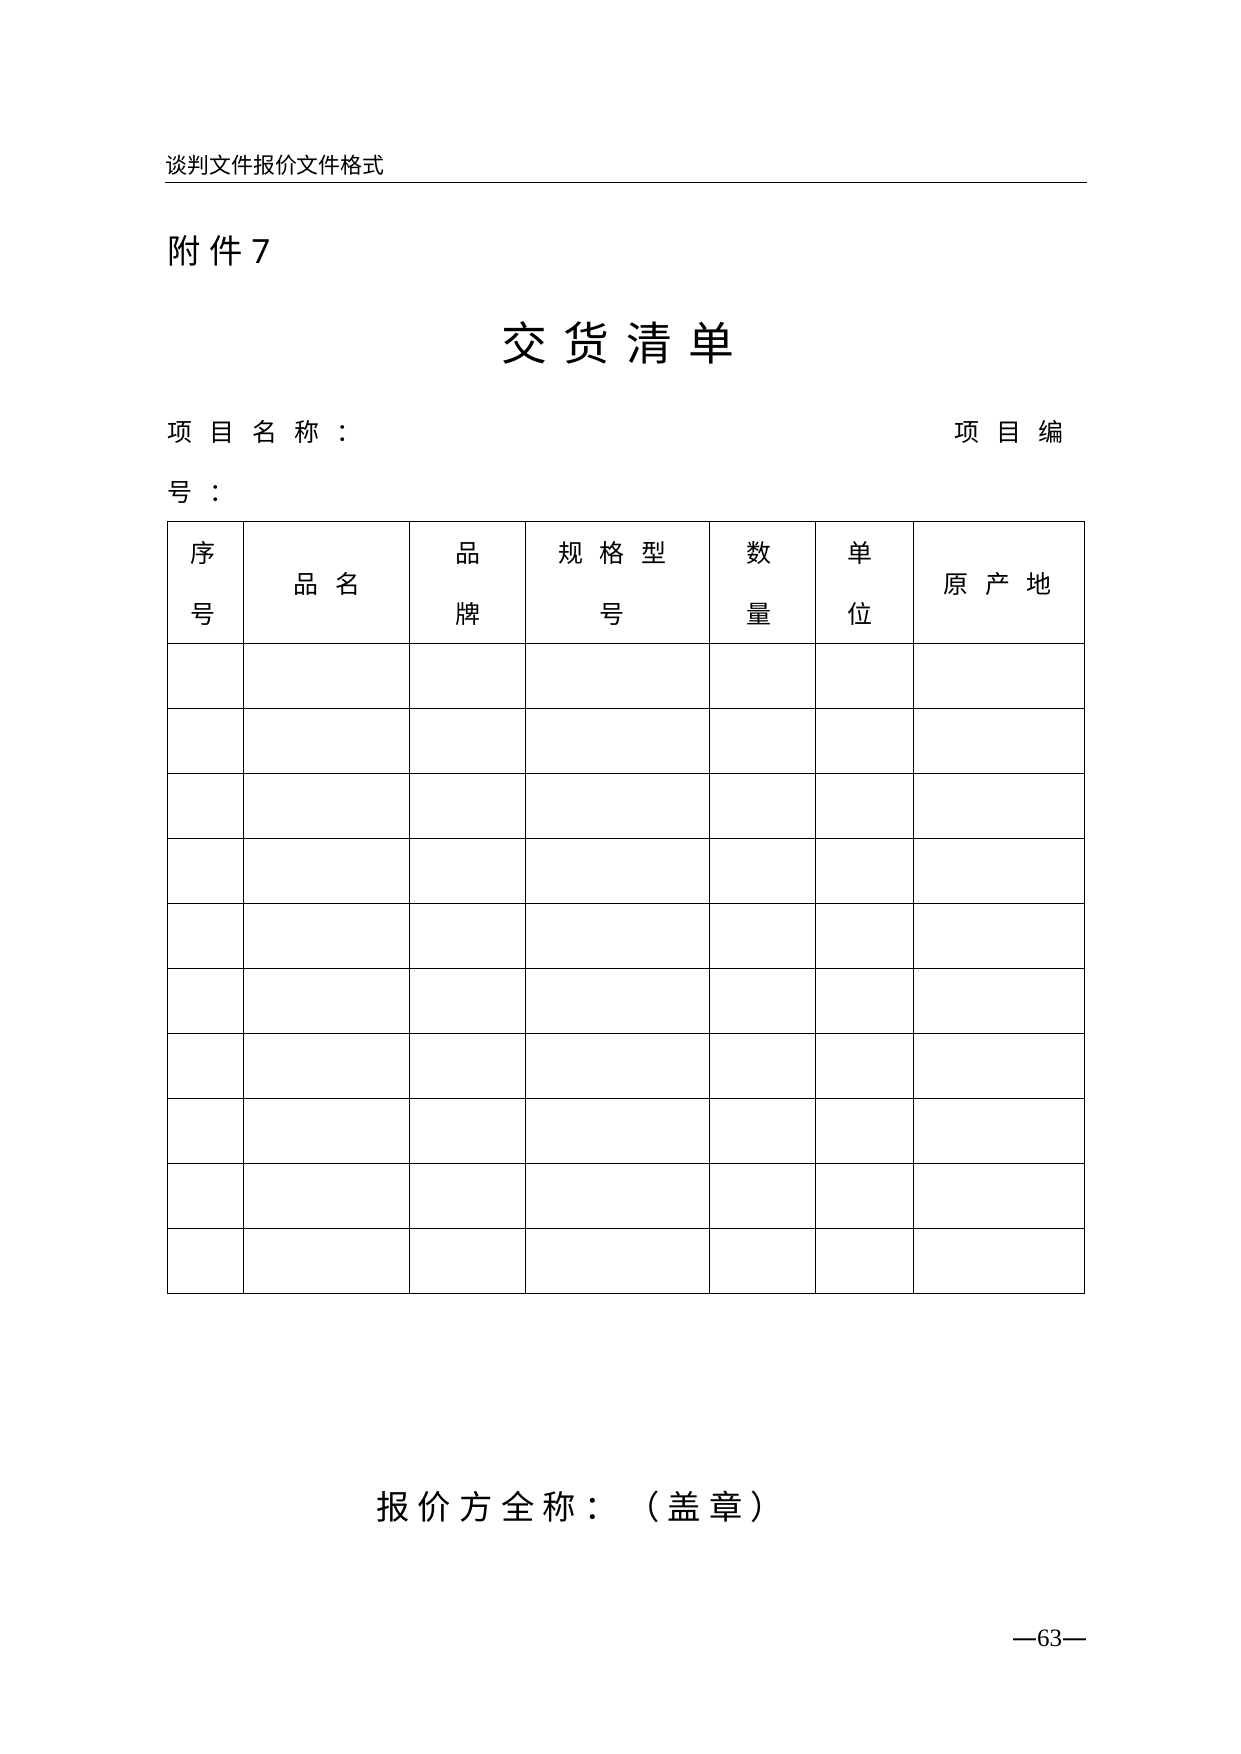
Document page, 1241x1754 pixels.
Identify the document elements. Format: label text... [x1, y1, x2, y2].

table_cell [710, 709, 815, 773]
table_cell [410, 969, 525, 1033]
table_header 规格型号 [526, 522, 709, 643]
table_cell [914, 774, 1084, 838]
table_cell [244, 644, 409, 708]
table_cell [914, 904, 1084, 968]
table_cell [244, 969, 409, 1033]
table_cell [914, 644, 1084, 708]
table_cell [410, 1034, 525, 1098]
table_cell [710, 969, 815, 1033]
table_header 原产地 [914, 522, 1084, 643]
table_cell [526, 904, 709, 968]
table_cell [914, 1099, 1084, 1163]
table_cell [168, 1034, 243, 1098]
table_cell [410, 709, 525, 773]
table_cell [526, 644, 709, 708]
table_cell [816, 1099, 913, 1163]
table_cell [410, 839, 525, 903]
table_cell [168, 1164, 243, 1228]
table_cell [244, 1099, 409, 1163]
table_cell [526, 839, 709, 903]
table_header 序号 [168, 522, 243, 643]
table_cell [914, 839, 1084, 903]
table_header 品牌 [410, 522, 525, 643]
table_cell [526, 1034, 709, 1098]
table_cell [914, 1164, 1084, 1228]
table_cell [244, 774, 409, 838]
table_cell [244, 709, 409, 773]
table_cell [816, 904, 913, 968]
table_cell [168, 709, 243, 773]
table_cell [710, 1034, 815, 1098]
table_cell [816, 1034, 913, 1098]
table_header 品名 [244, 522, 409, 643]
table_cell [526, 774, 709, 838]
table_cell [816, 644, 913, 708]
table_header 单位 [816, 522, 913, 643]
table_cell [168, 904, 243, 968]
table_cell [244, 1229, 409, 1293]
text 项目名称： 项目编号： [168, 400, 1084, 521]
table_cell [526, 969, 709, 1033]
table_cell [410, 644, 525, 708]
table_cell [410, 774, 525, 838]
table_cell [168, 644, 243, 708]
table_cell [816, 774, 913, 838]
text 交货清单 [168, 280, 1084, 400]
table_header 数量 [710, 522, 815, 643]
table_cell [410, 1099, 525, 1163]
table_cell [816, 1229, 913, 1293]
text 附件7 [168, 219, 1084, 280]
table_cell [816, 709, 913, 773]
table_cell [168, 774, 243, 838]
table_cell [914, 1034, 1084, 1098]
table_cell [244, 1164, 409, 1228]
table_cell [710, 644, 815, 708]
table_cell [410, 904, 525, 968]
table_cell [914, 1229, 1084, 1293]
table_cell [526, 1164, 709, 1228]
table_cell [914, 709, 1084, 773]
table_cell [410, 1164, 525, 1228]
table_cell [244, 904, 409, 968]
table_cell [168, 839, 243, 903]
table_cell [710, 1229, 815, 1293]
table_cell [710, 1099, 815, 1163]
table_cell [410, 1229, 525, 1293]
table_cell [710, 904, 815, 968]
table_cell [526, 709, 709, 773]
table_cell [244, 839, 409, 903]
text 报价方全称：（盖章） [168, 1474, 1084, 1535]
table_cell [914, 969, 1084, 1033]
table_cell [168, 1229, 243, 1293]
table_cell [816, 1164, 913, 1228]
table_cell [710, 1164, 815, 1228]
table_cell [244, 1034, 409, 1098]
table_cell [710, 839, 815, 903]
table_cell [526, 1229, 709, 1293]
table_cell [526, 1099, 709, 1163]
table_cell [816, 969, 913, 1033]
table_cell [168, 969, 243, 1033]
table_cell [816, 839, 913, 903]
table_cell [710, 774, 815, 838]
table_cell [168, 1099, 243, 1163]
